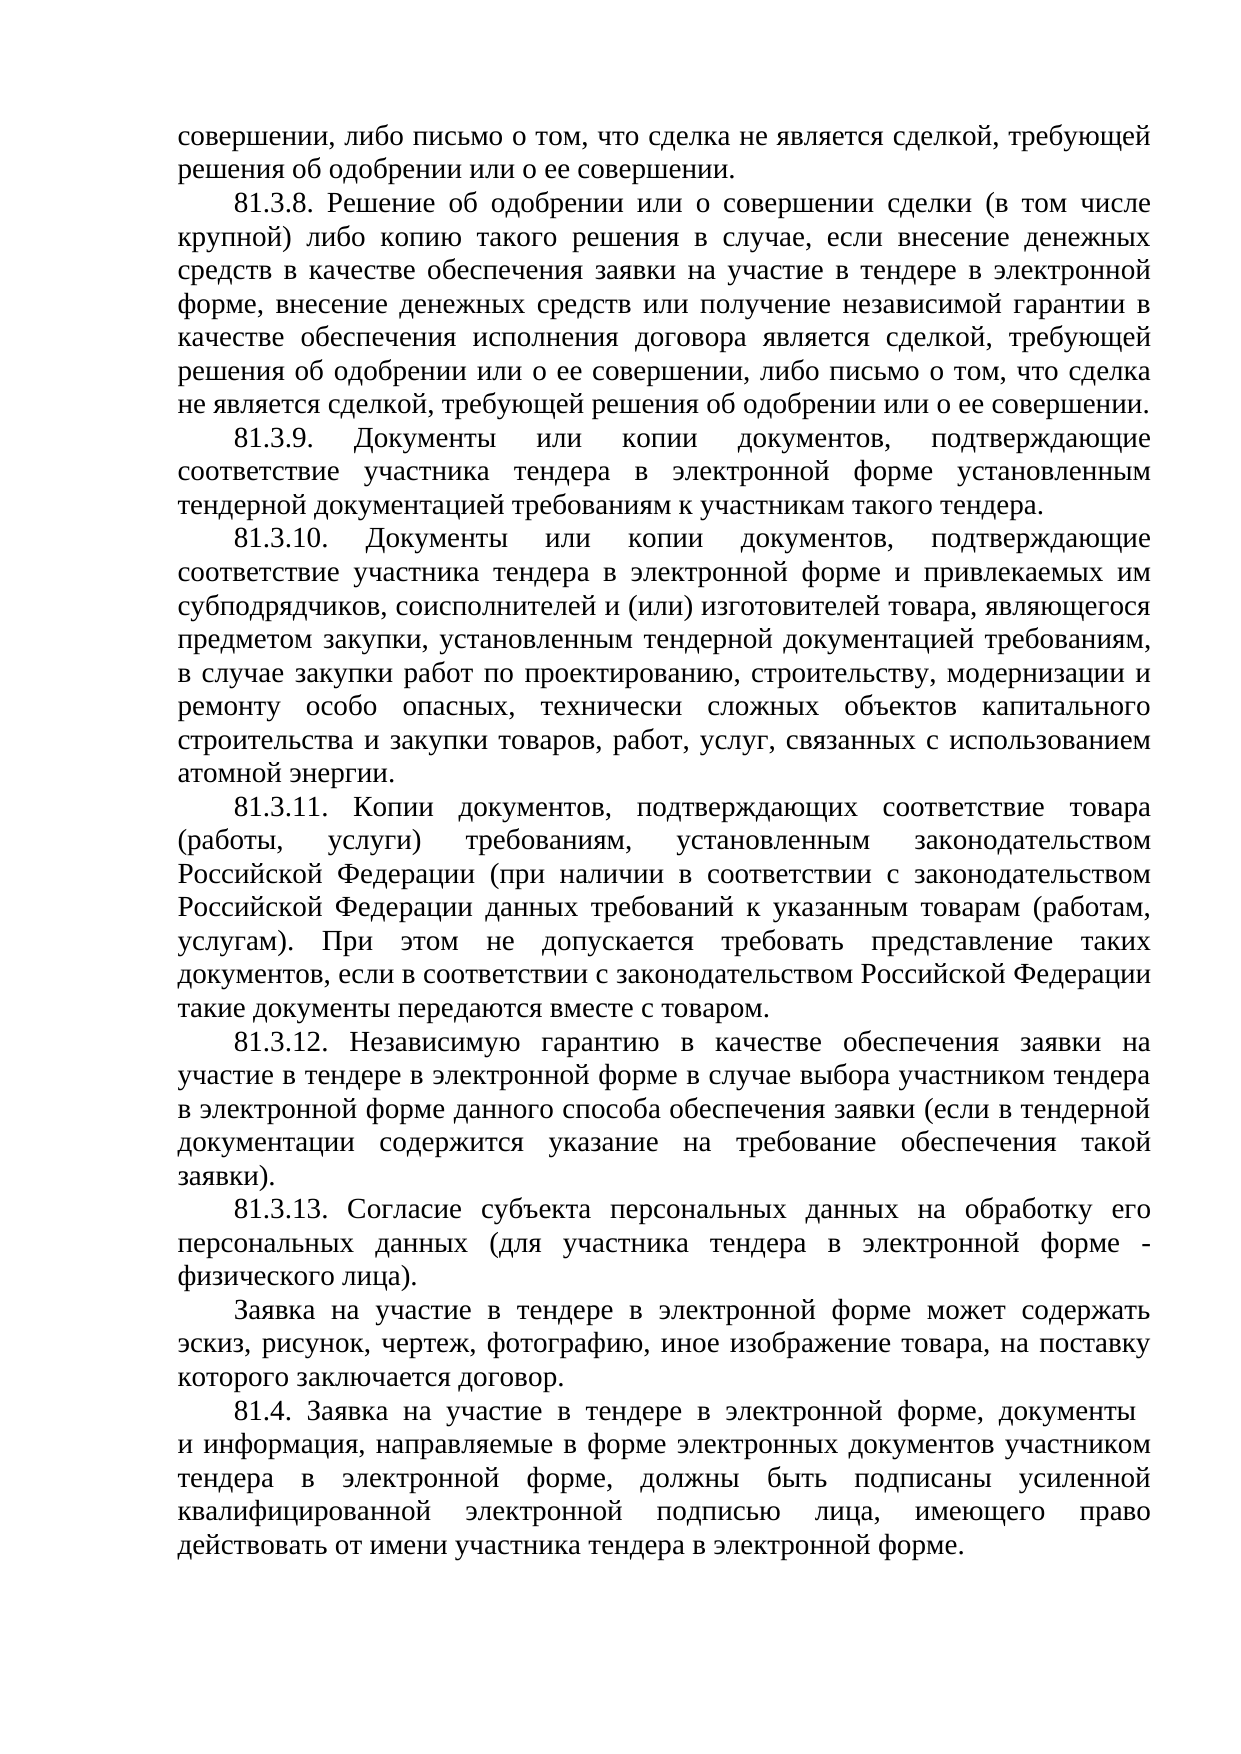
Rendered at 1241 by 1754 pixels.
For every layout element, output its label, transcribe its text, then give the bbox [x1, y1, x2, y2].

text 81.3.8. Решение об одобрении или о совершении сделки (в том числе крупной) либо копию такого решения в случае, если внесение денежных средств в качестве обеспечения заявки на участие в тендере в электронной форме, внесение денежных средств или получение независимой гарантии в качестве обеспечения исполнения договора является сделкой, требующей решения об одобрении или о ее совершении, либо письмо о том, что сделка не является сделкой, требующей решения об одобрении или о ее совершении. [177, 185, 1152, 420]
text 81.3.13. Согласие субъекта персональных данных на обработку его персональных данных (для участника тендера в электронной форме - физического лица). [177, 1191, 1152, 1292]
text 81.4. Заявка на участие в тендере в электронной форме, документы и информация, направляемые в форме электронных документов участником тендера в электронной форме, должны быть подписаны усиленной квалифицированной электронной подписью лица, имеющего право действовать от имени участника тендера в электронной форме. [177, 1393, 1152, 1560]
text 81.3.12. Независимую гарантию в качестве обеспечения заявки на участие в тендере в электронной форме в случае выбора участником тендера в электронной форме данного способа обеспечения заявки (если в тендерной документации содержится указание на требование обеспечения такой заявки). [177, 1024, 1152, 1191]
text 81.3.11. Копии документов, подтверждающих соответствие товара (работы, услуги) требованиям, установленным законодательством Российской Федерации (при наличии в соответствии с законодательством Российской Федерации данных требований к указанным товарам (работам, услугам). При этом не допускается требовать представление таких документов, если в соответствии с законодательством Российской Федерации такие документы передаются вместе с товаром. [177, 789, 1152, 1024]
text Заявка на участие в тендере в электронной форме может содержать эскиз, рисунок, чертеж, фотографию, иное изображение товара, на поставку которого заключается договор. [177, 1292, 1152, 1393]
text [177, 118, 1152, 185]
text 81.3.9. Документы или копии документов, подтверждающие соответствие участника тендера в электронной форме установленным тендерной документацией требованиям к участникам такого тендера. [177, 420, 1152, 521]
text 81.3.10. Документы или копии документов, подтверждающие соответствие участника тендера в электронной форме и привлекаемых им субподрядчиков, соисполнителей и (или) изготовителей товара, являющегося предметом закупки, установленным тендерной документацией требованиям, в случае закупки работ по проектированию, строительству, модернизации и ремонту особо опасных, технически сложных объектов капитального строительства и закупки товаров, работ, услуг, связанных с использованием атомной энергии. [177, 521, 1152, 789]
